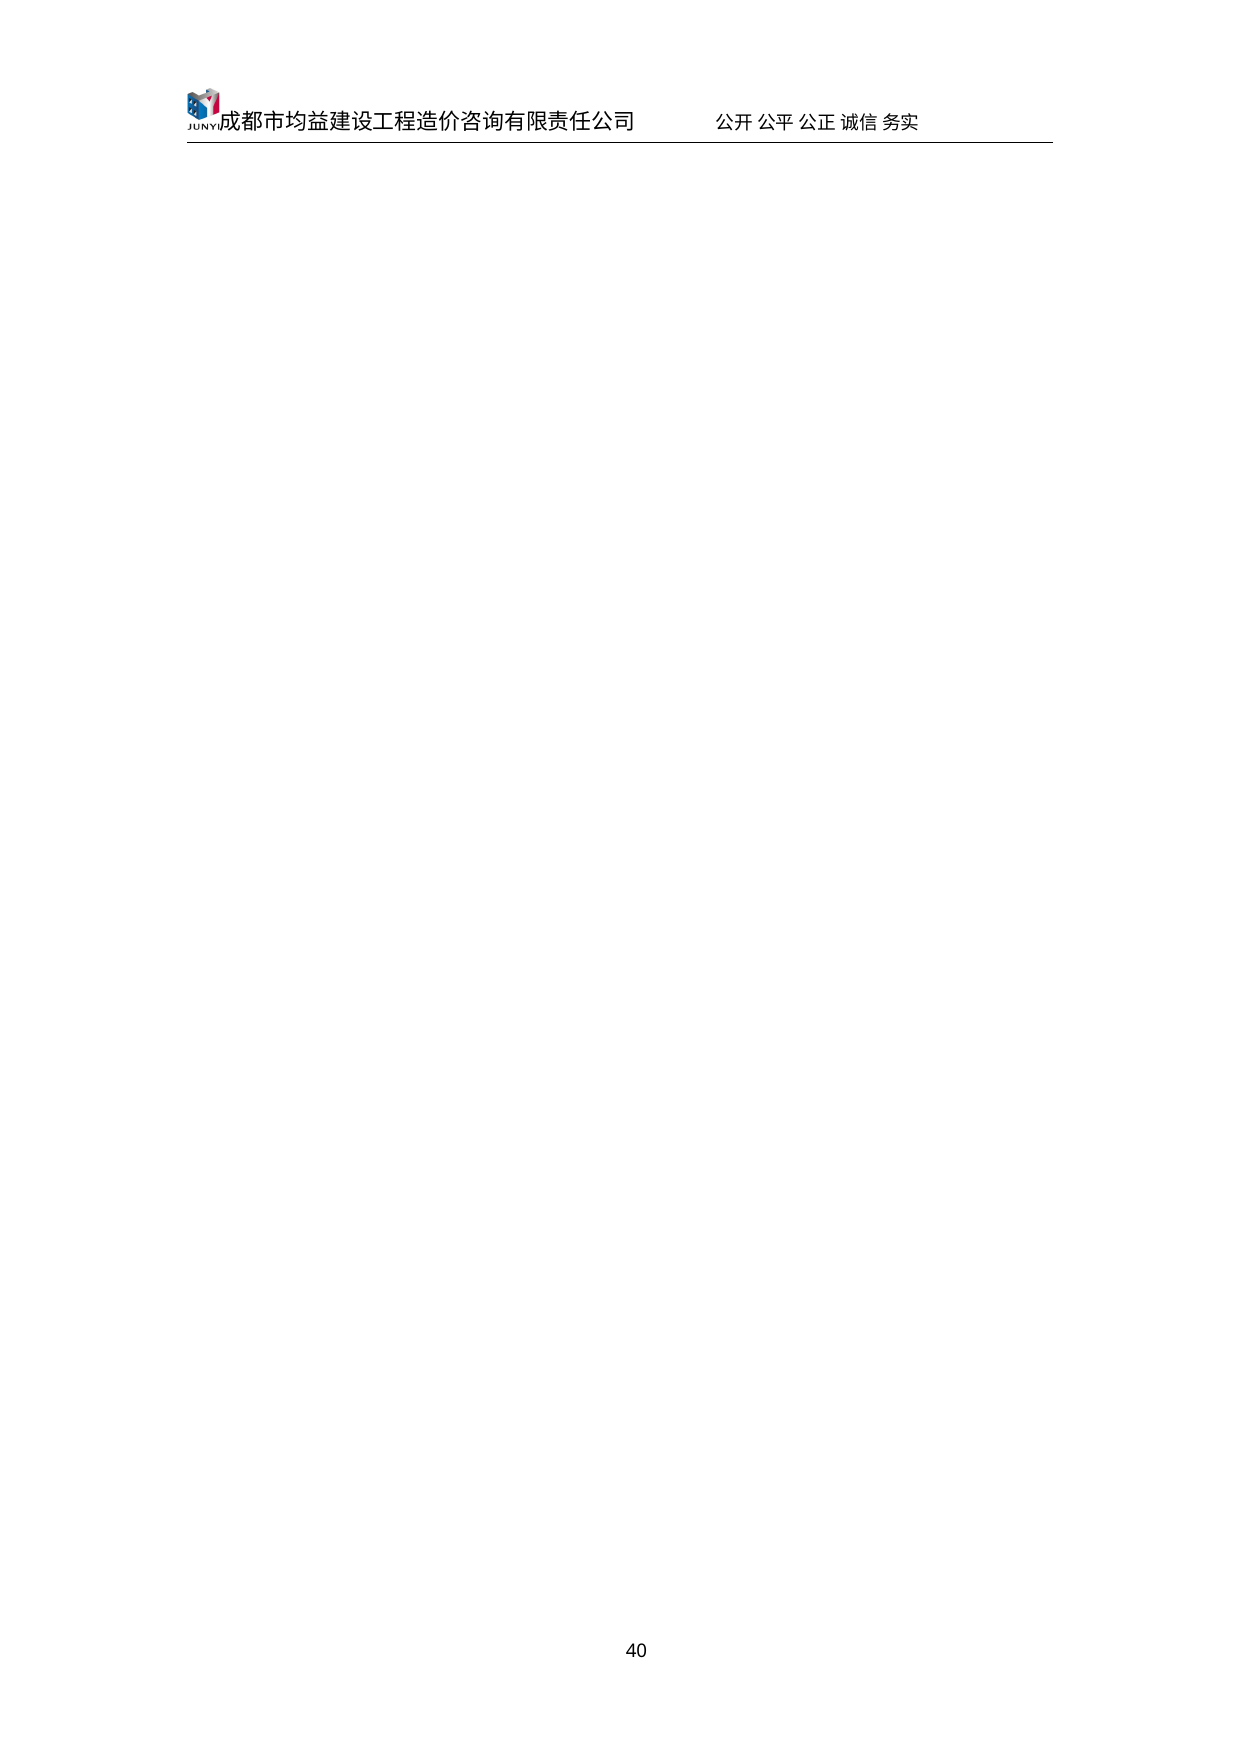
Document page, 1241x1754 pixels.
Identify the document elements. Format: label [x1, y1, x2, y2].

picture [187, 88, 220, 130]
